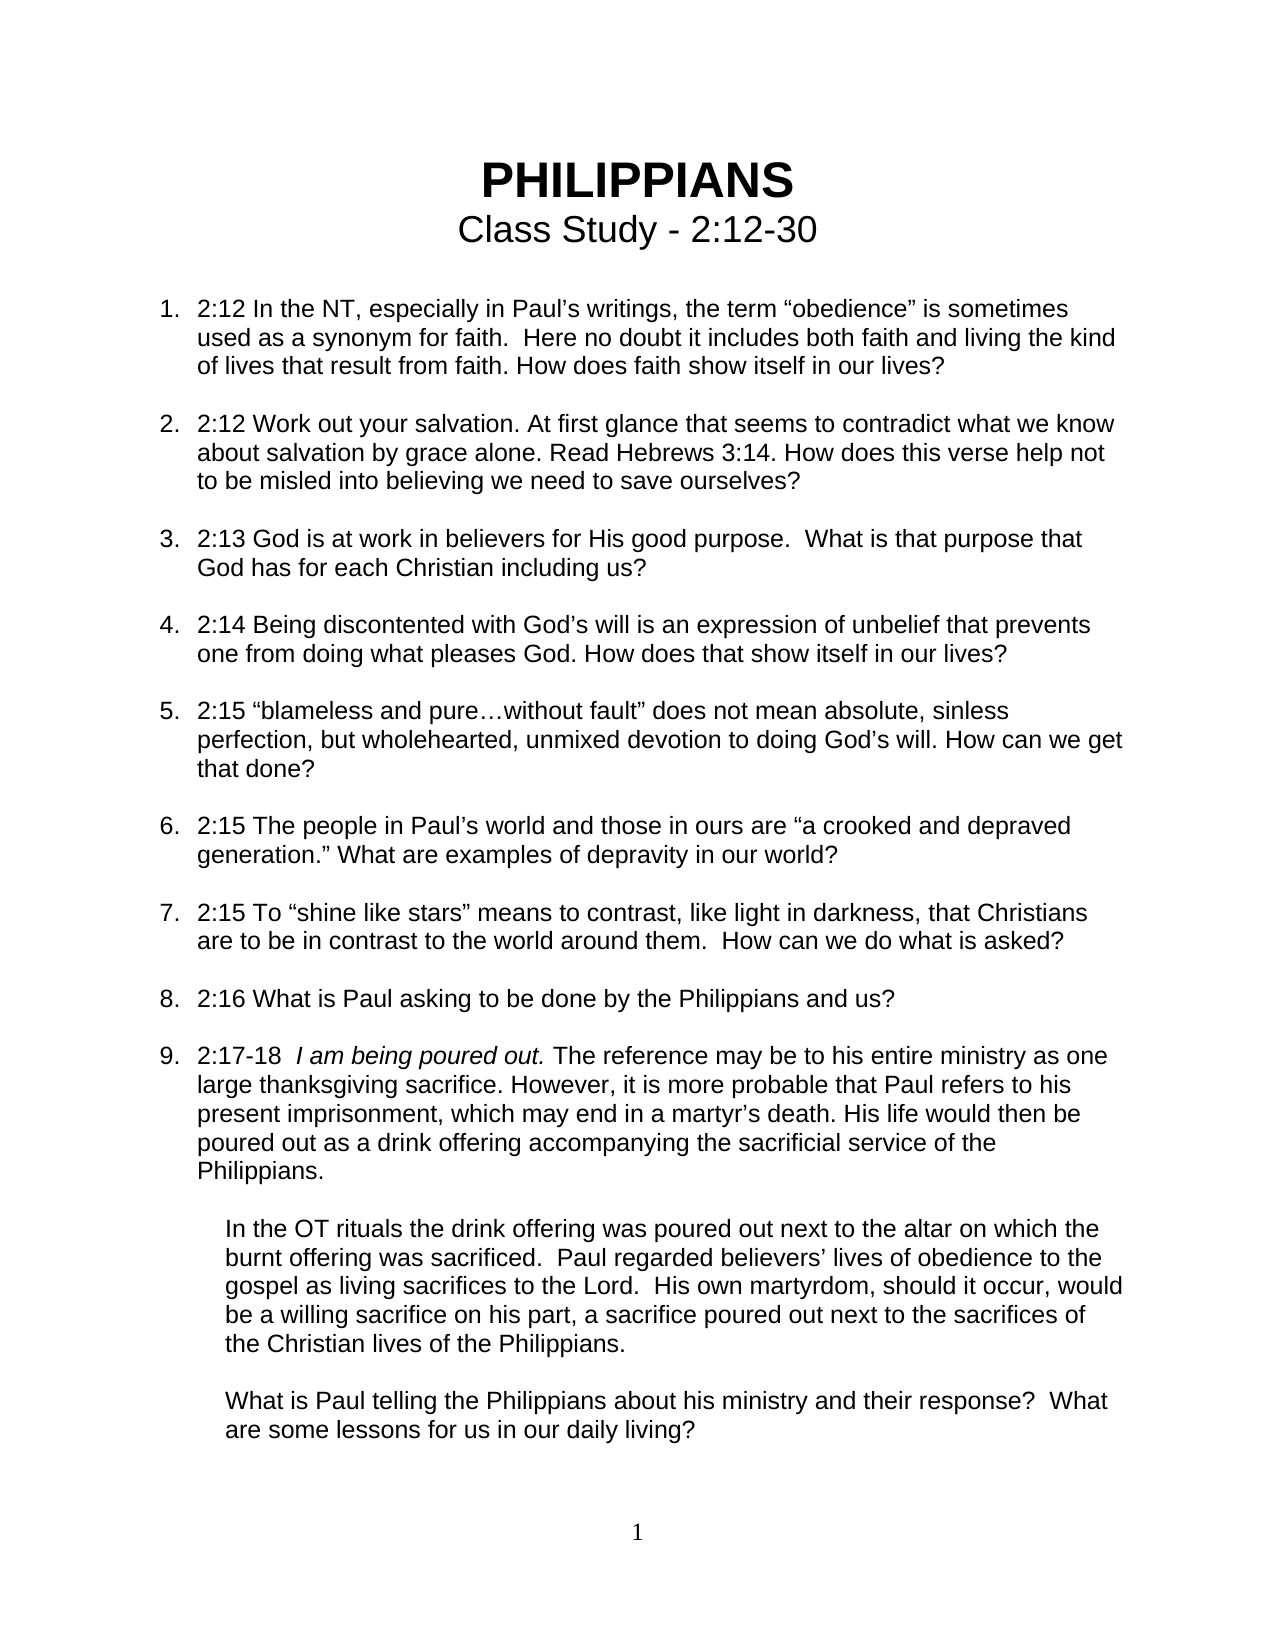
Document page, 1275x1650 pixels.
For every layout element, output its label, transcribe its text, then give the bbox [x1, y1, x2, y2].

list 2:13 God is at work in believers for His good purpose. What is that purpose that God has for each Christian including us? [159, 524, 1125, 581]
list 2:14 Being discontented with God’s will is an expression of unbelief that prevents one from doing what pleases God. How does that show itself in our lives? [159, 610, 1125, 667]
text Class Study - 2:12-30 [150, 207, 1125, 251]
list 2:16 What is Paul asking to be done by the Philippians and us? [159, 984, 1125, 1012]
list 2:15 The people in Paul’s world and those in ours are “a crooked and depraved generation.” What are examples of depravity in our world? [159, 811, 1125, 869]
list 2:15 To “shine like stars” means to contrast, like light in darkness, that Christians are to be in contrast to the world around them. How can we do what is asked? [159, 897, 1125, 955]
list 2:15 “blameless and pure…without fault” does not mean absolute, sinless perfection, but wholehearted, unmixed devotion to doing God’s will. How can we get that done? [159, 696, 1125, 782]
list 2:12 Work out your salvation. At first glance that seems to contradict what we know about salvation by grace alone. Read Hebrews 3:14. How does this verse help not to be misled into believing we need to save ourselves? [159, 409, 1125, 495]
list In the OT rituals the drink offering was poured out next to the altar on which the burnt offering was sacrificed. Paul regarded believers’ lives of obedience to the gospel as living sacrifices to the Lord. His own martyrdom, should it occur, would be a willing sacrifice on his part, a sacrifice poured out next to the sacrifices of the Christian lives of the Philippians. [225, 1214, 1125, 1357]
list 2:12 In the NT, especially in Paul’s writings, the term “obedience” is sometimes used as a synonym for faith. Here no doubt it includes both faith and living the kind of lives that result from faith. How does faith show itself in our lives? [159, 294, 1125, 380]
list What is Paul telling the Philippians about his ministry and their response? What are some lessons for us in our daily living? [225, 1386, 1125, 1444]
text PHILIPPIANS [150, 150, 1125, 207]
list 2:17-18 I am being poured out. The reference may be to his entire ministry as one large thanksgiving sacrifice. However, it is more probable that Paul refers to his present imprisonment, which may end in a martyr’s death. His life would then be poured out as a drink offering accompanying the sacrificial service of the Philippians. [159, 1041, 1125, 1185]
